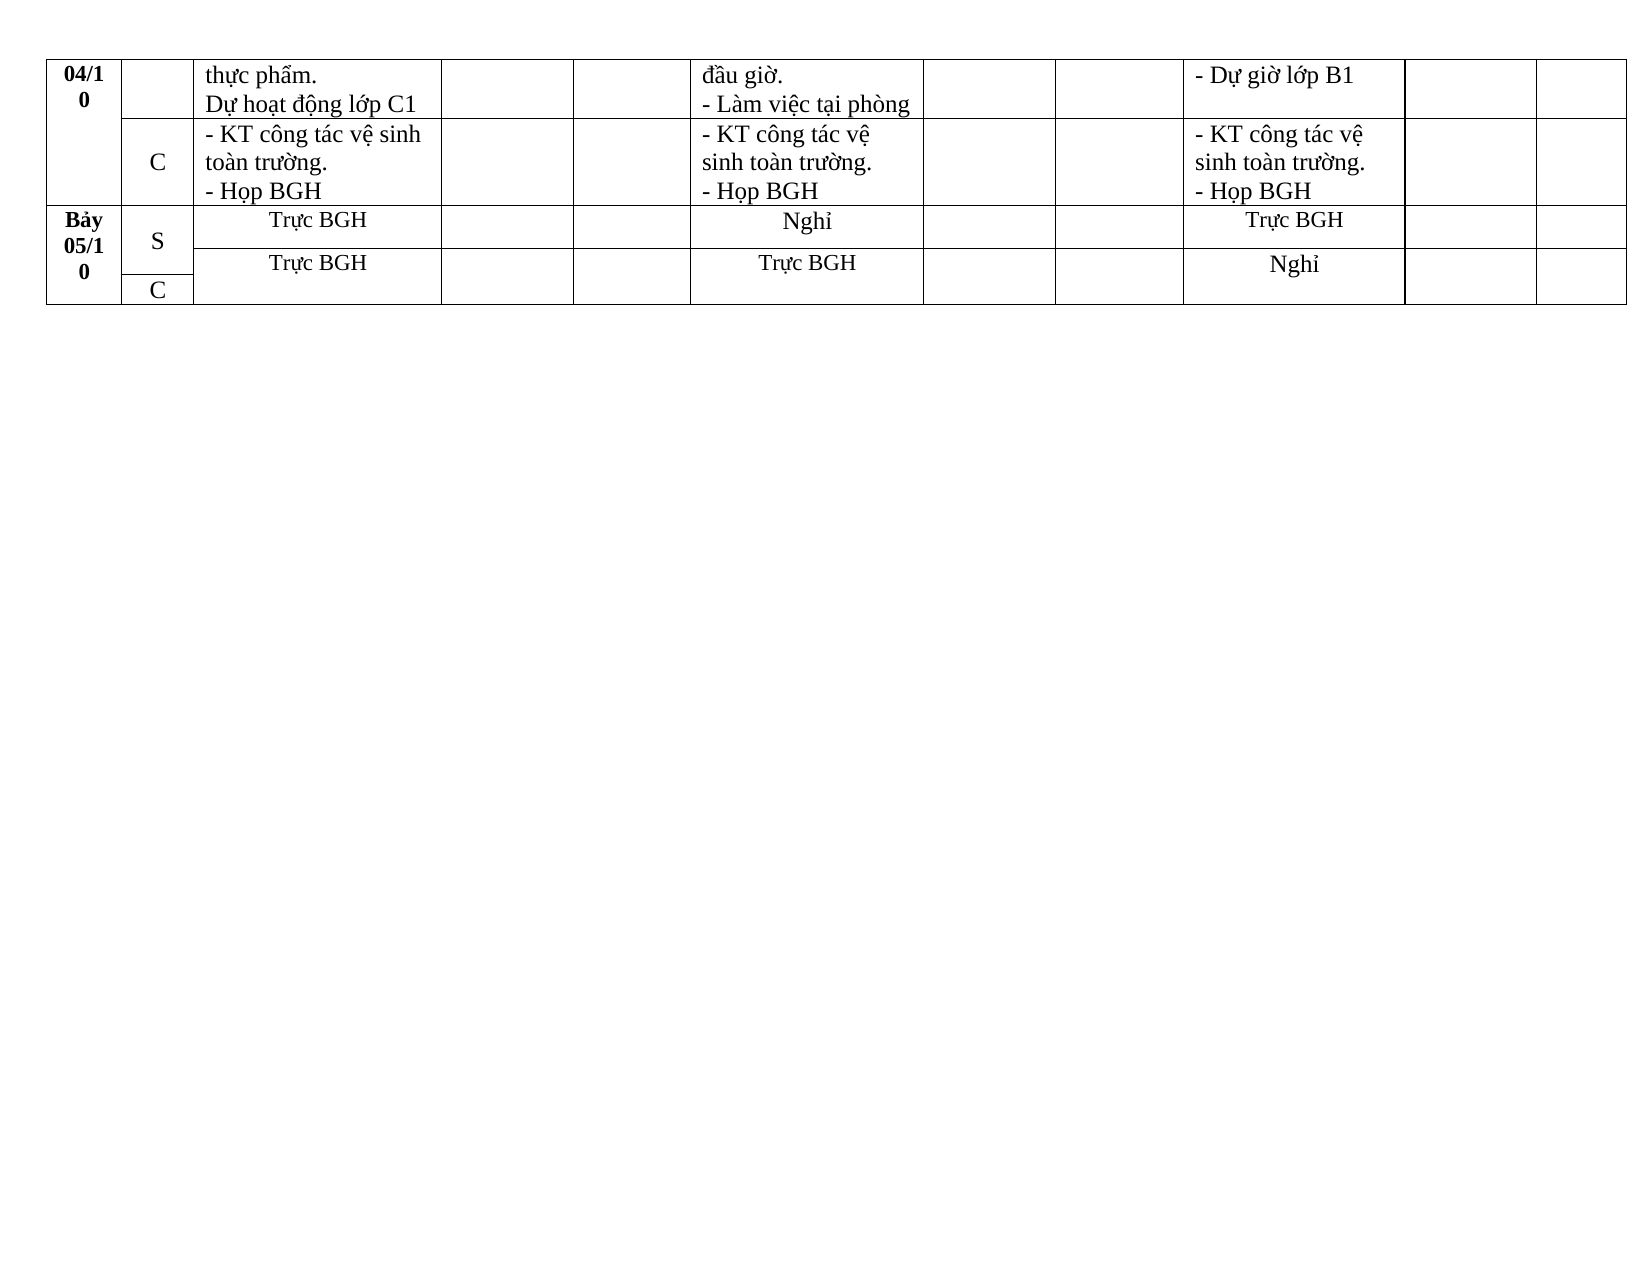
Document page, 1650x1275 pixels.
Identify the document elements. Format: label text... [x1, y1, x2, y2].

table_cell [1406, 249, 1536, 304]
table_cell [442, 119, 573, 205]
table_cell - KT công tác vệ sinh toàn trường. - Họp BGH [691, 119, 923, 205]
table_cell [1537, 249, 1626, 304]
table_cell Nghỉ [691, 206, 923, 248]
table_cell [574, 249, 690, 304]
table_cell [574, 206, 690, 248]
table_cell [924, 119, 1055, 205]
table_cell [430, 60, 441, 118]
table_cell - Dự giờ lớp B1 [1184, 60, 1404, 118]
table_cell [1056, 60, 1183, 118]
table_cell [442, 206, 573, 248]
table_cell [574, 119, 690, 205]
table_cell [924, 60, 1055, 118]
table_cell [1056, 119, 1183, 205]
table_cell Sáu 04/10 [47, 60, 121, 205]
table_cell [1537, 206, 1626, 248]
table_cell Trực BGH [691, 249, 923, 304]
table_cell C [122, 119, 193, 205]
table_cell Trực BGH [194, 206, 441, 248]
table_cell Nghỉ [1184, 249, 1404, 304]
table_cell Bảy 05/10 [47, 206, 121, 304]
table_cell S [122, 60, 193, 118]
table_cell [1056, 206, 1183, 248]
table_cell C [122, 275, 193, 304]
table_cell - KT công tác vệ sinh toàn trường. - Họp BGH [1184, 119, 1404, 205]
table_cell [574, 60, 690, 118]
table_cell S [122, 206, 193, 274]
table_cell [1406, 206, 1536, 248]
table_cell [1537, 119, 1626, 205]
table_cell [1056, 249, 1183, 304]
table_cell [1406, 119, 1536, 205]
table_cell [442, 249, 573, 304]
table_cell [924, 249, 1055, 304]
table_cell Trực BGH [1184, 206, 1404, 248]
table_cell [1537, 60, 1626, 118]
table_cell [442, 60, 573, 118]
table_cell [924, 206, 1055, 248]
table_cell [1406, 60, 1536, 118]
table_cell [691, 60, 923, 118]
table_cell Trực BGH [194, 249, 441, 304]
table_cell - KT công tác vệ sinh toàn trường. - Họp BGH [194, 119, 441, 205]
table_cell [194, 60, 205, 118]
